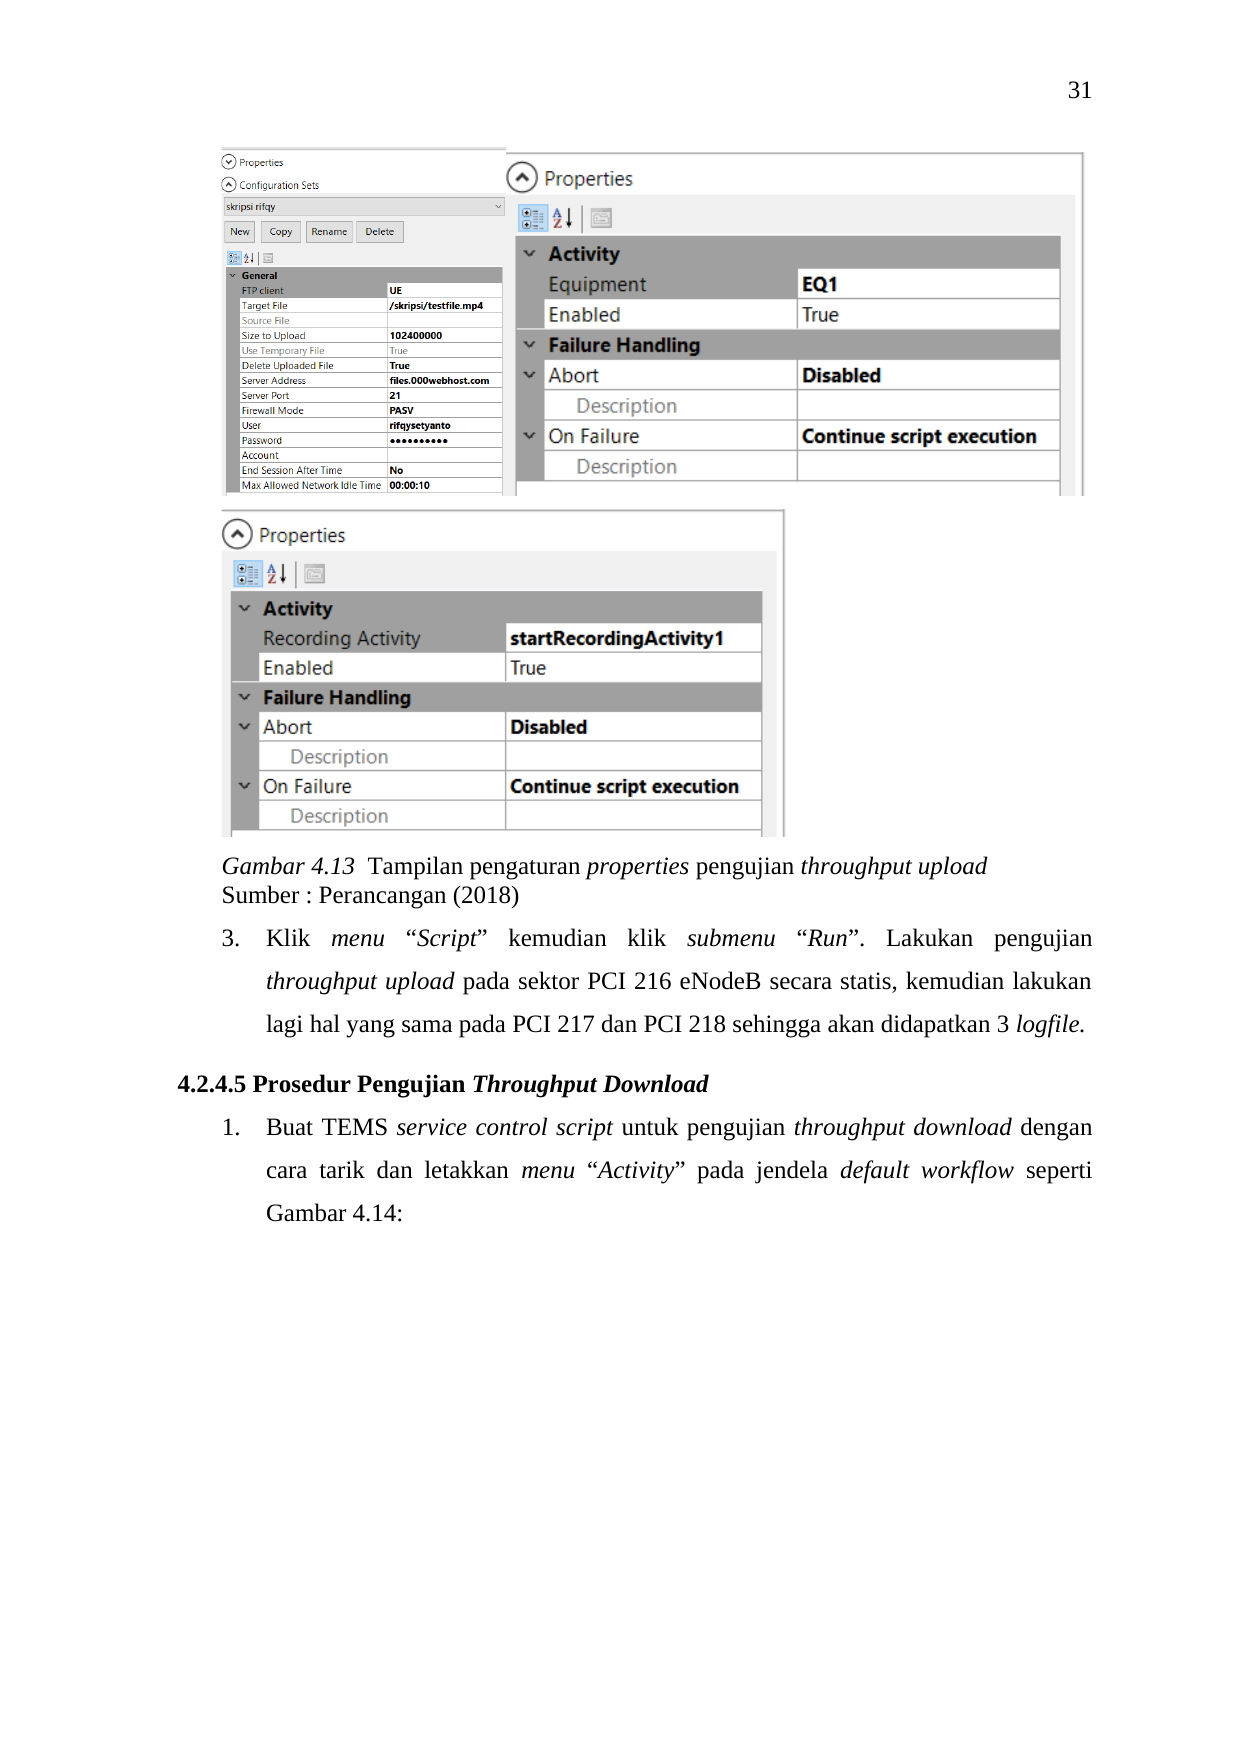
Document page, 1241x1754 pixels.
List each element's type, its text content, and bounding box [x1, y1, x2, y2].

picture [221, 147, 1086, 496]
list Klik menu “Script” kemudian klik submenu “Run”. Lakukan pengujian throughput upload pada sektor PCI 216 eNodeB secara statis, kemudian lakukan lagi hal yang sama pada PCI 217 dan PCI 218 sehingga akan didapatkan 3 logfile. [221, 923, 1092, 1038]
text Sumber : Perancangan (2018) [177, 880, 1092, 908]
list Buat TEMS service control script untuk pengujian throughput download dengan cara tarik dan letakkan menu “Activity” pada jendela default workflow seperti Gambar 4.14: [222, 1112, 1092, 1227]
picture [221, 509, 787, 837]
text 4.2.4.5 Prosedur Pengujian Throughput Download [177, 1069, 1092, 1098]
text Gambar 4.13 Tampilan pengaturan properties pengujian throughput upload [177, 851, 1092, 880]
